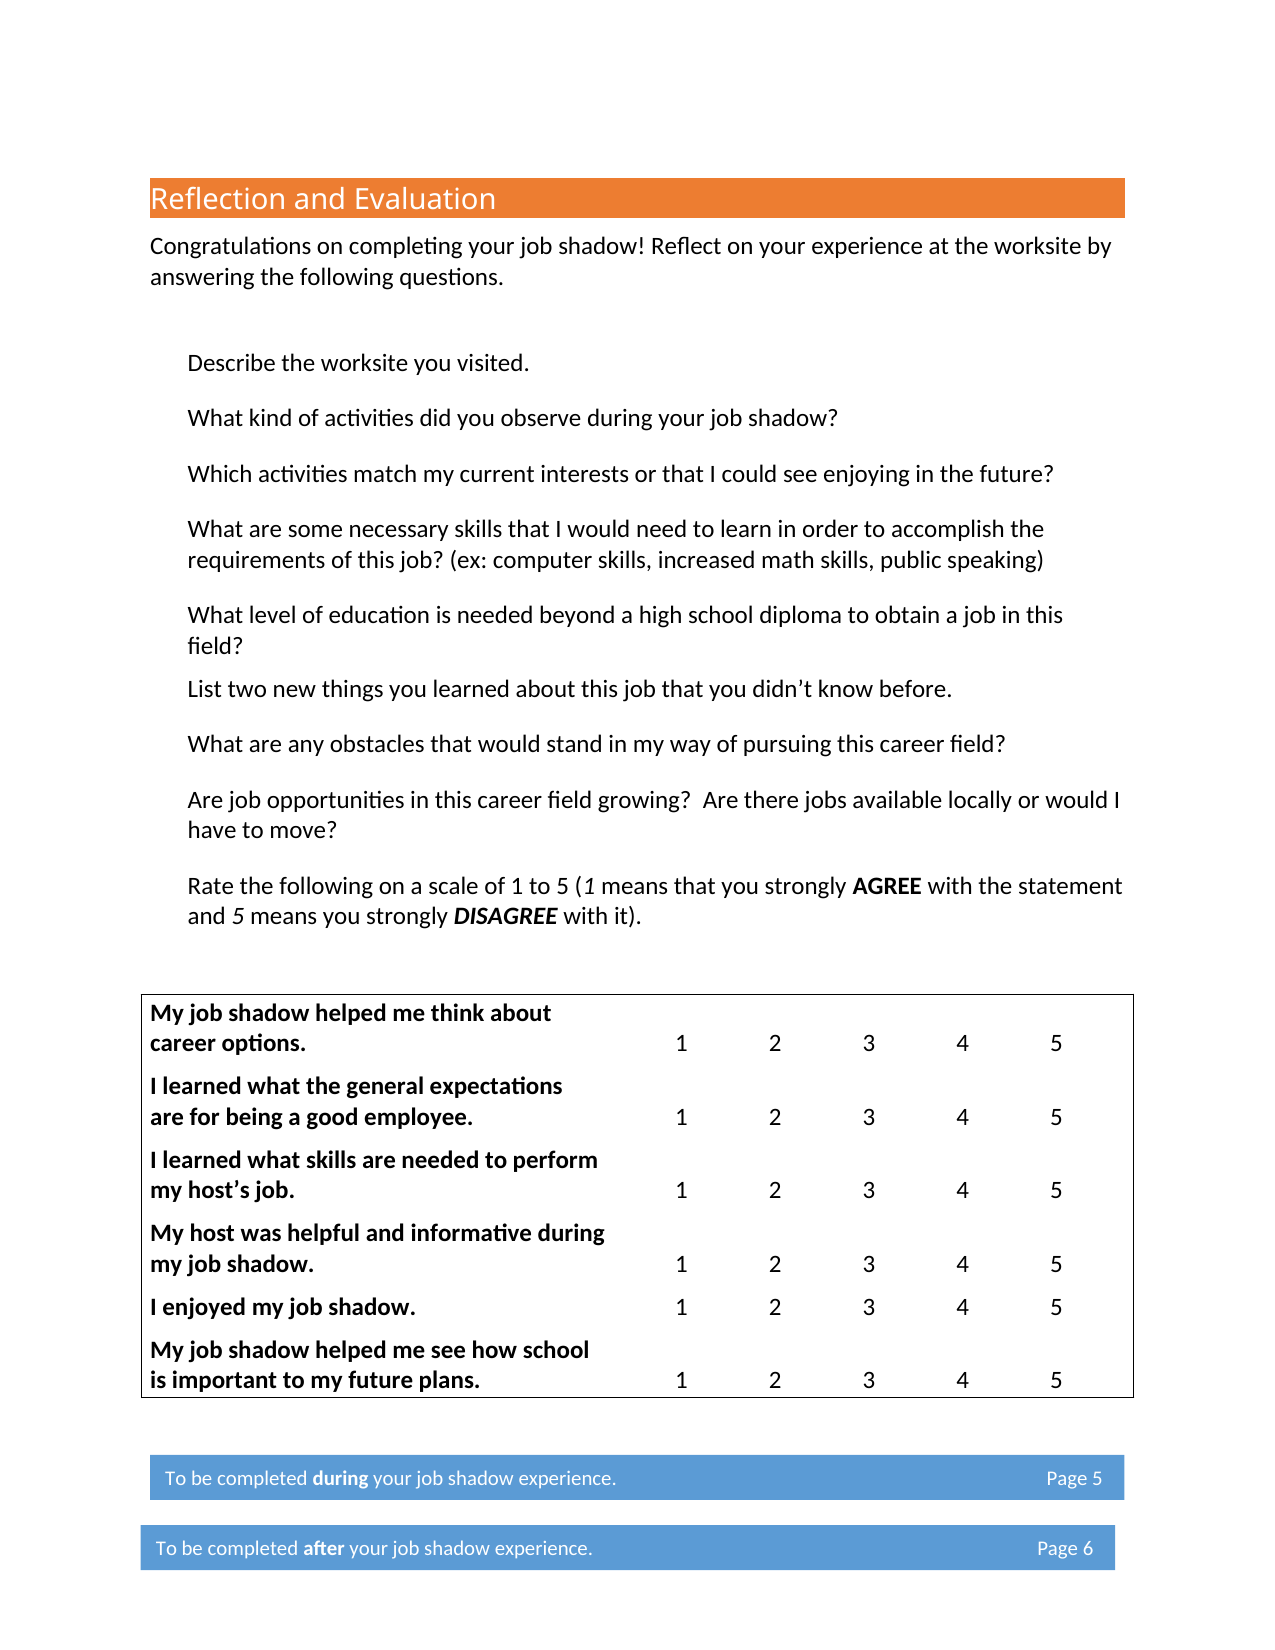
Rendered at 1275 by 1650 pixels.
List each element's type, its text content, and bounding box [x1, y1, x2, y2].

text Which activities match my current interests or that I could see enjoying in the future? [187, 458, 1125, 488]
text List two new things you learned about this job that you didn’t know before. [187, 673, 1125, 703]
text My host was helpful and informative during my job shadow. 1 2 3 4 5 [142, 1214, 1133, 1278]
text What are some necessary skills that I would need to learn in order to accomplish the requirements of this job? (ex: computer skills, increased math skills, public speaking) [187, 513, 1125, 574]
text I learned what skills are needed to perform my host’s job. 1 2 3 4 5 [142, 1141, 1133, 1205]
text Rate the following on a scale of 1 to 5 (1 means that you strongly AGREE with the statement and 5 means you strongly DISAGREE with it). [187, 870, 1125, 931]
text Congratulations on completing your job shadow! Reflect on your experience at the worksite by answering the following questions. [150, 230, 1125, 291]
text Reflection and Evaluation [150, 178, 1125, 218]
text What level of education is needed beyond a high school diploma to obtain a job in this field? [187, 599, 1125, 660]
text What are any obstacles that would stand in my way of pursuing this career field? [187, 728, 1125, 759]
text What kind of activities did you observe during your job shadow? [187, 402, 1125, 433]
text I enjoyed my job shadow. 1 2 3 4 5 [142, 1288, 1133, 1321]
text I learned what the general expectations are for being a good employee. 1 2 3 4 5 [142, 1067, 1133, 1131]
text Are job opportunities in this career field growing? Are there jobs available locally or would I have to move? [187, 784, 1125, 845]
text My job shadow helped me see how school is important to my future plans. 1 2 3 4 5 [142, 1331, 1133, 1397]
text My job shadow helped me think about career options. 1 2 3 4 5 [142, 995, 1133, 1058]
text Describe the worksite you visited. [187, 347, 1125, 377]
